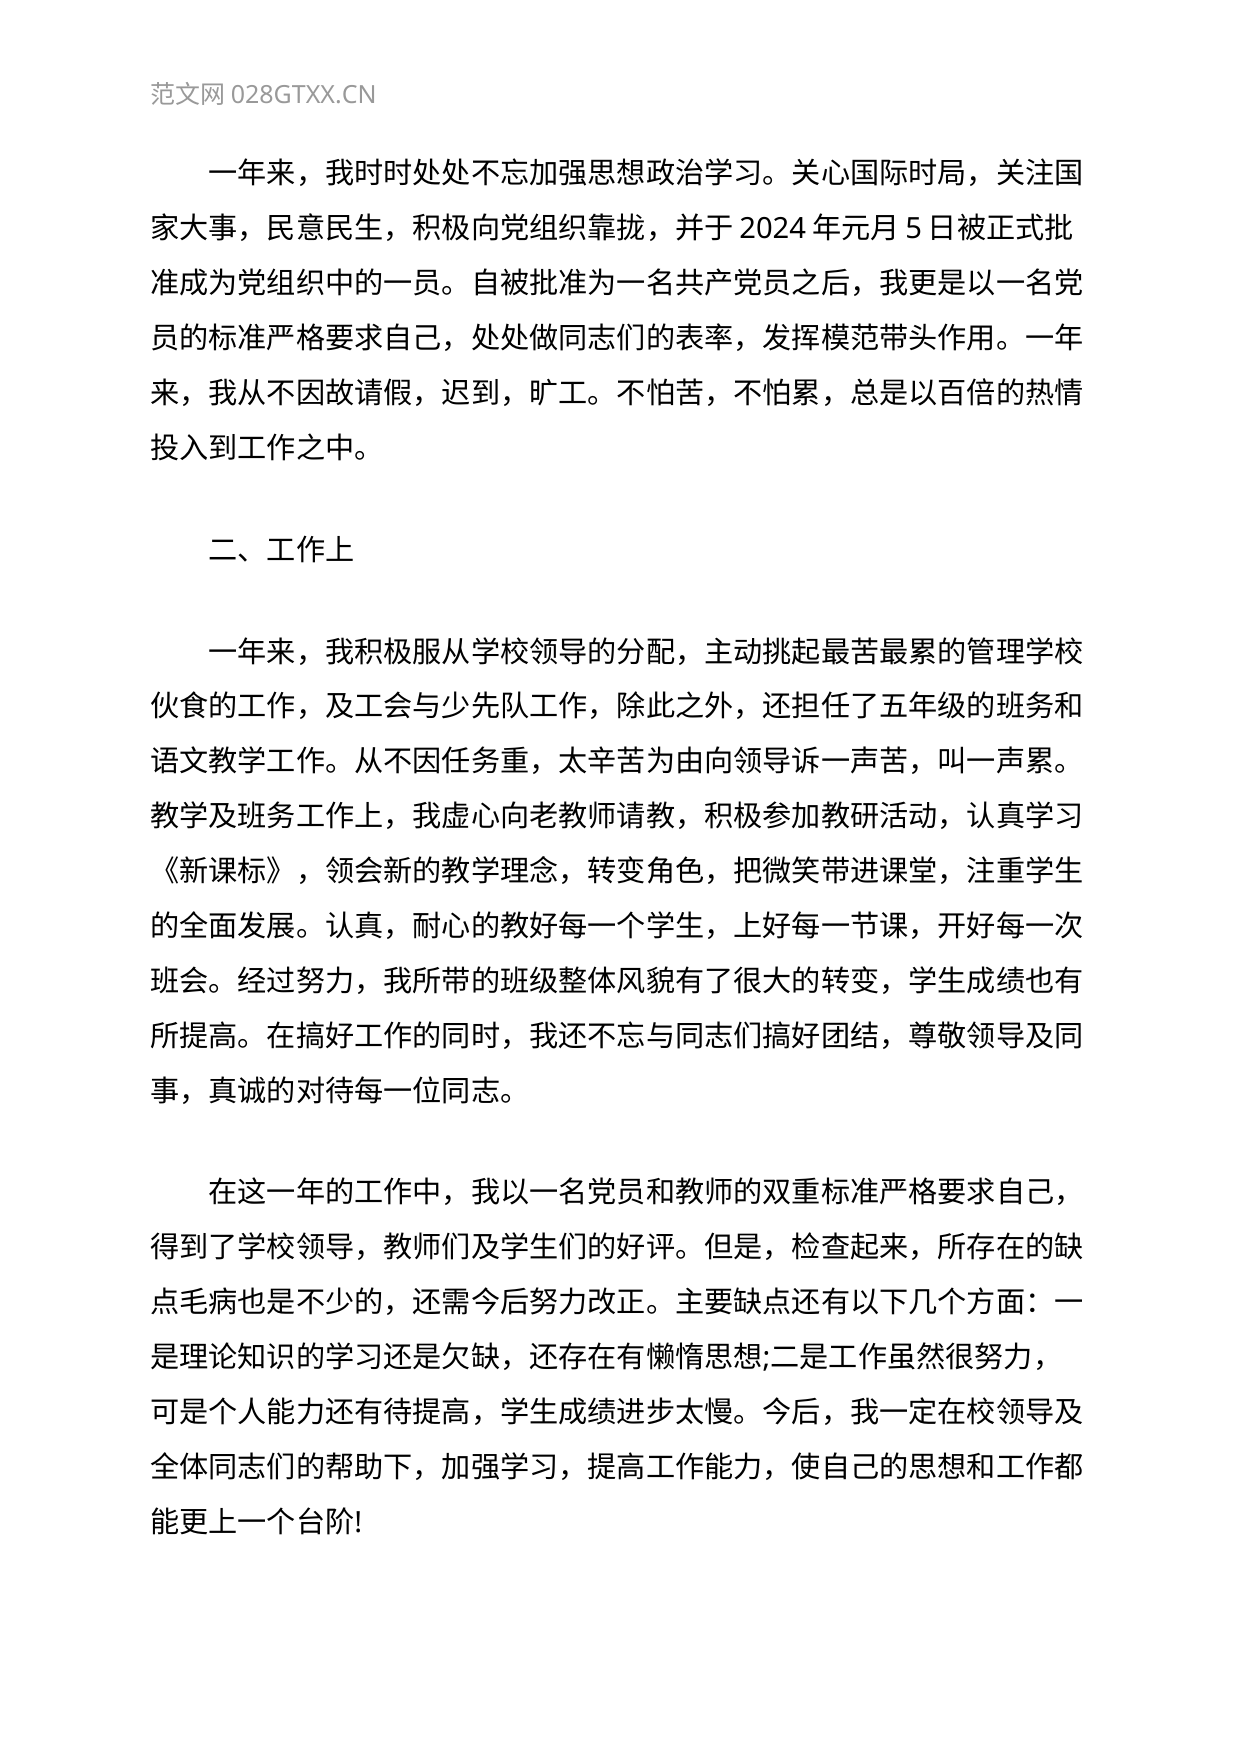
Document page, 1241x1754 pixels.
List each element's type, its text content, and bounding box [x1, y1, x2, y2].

text 在这一年的工作中，我以一名党员和教师的双重标准严格要求自己，得到了学校领导，教师们及学生们的好评。但是，检查起来，所存在的缺点毛病也是不少的，还需今后努力改正。主要缺点还有以下几个方面：一是理论知识的学习还是欠缺，还存在有懒惰思想;二是工作虽然很努力，可是个人能力还有待提高，学生成绩进步太慢。今后，我一定在校领导及全体同志们的帮助下，加强学习，提高工作能力，使自己的思想和工作都能更上一个台阶! [150, 1169, 1090, 1541]
text 二、工作上 [150, 526, 1090, 569]
text 一年来，我时时处处不忘加强思想政治学习。关心国际时局，关注国家大事，民意民生，积极向党组织靠拢，并于2024年元月5日被正式批准成为党组织中的一员。自被批准为一名共产党员之后，我更是以一名党员的标准严格要求自己，处处做同志们的表率，发挥模范带头作用。一年来，我从不因故请假，迟到，旷工。不怕苦，不怕累，总是以百倍的热情投入到工作之中。 [150, 150, 1090, 467]
text 一年来，我积极服从学校领导的分配，主动挑起最苦最累的管理学校伙食的工作，及工会与少先队工作，除此之外，还担任了五年级的班务和语文教学工作。从不因任务重，太辛苦为由向领导诉一声苦，叫一声累。教学及班务工作上，我虚心向老教师请教，积极参加教研活动，认真学习《新课标》，领会新的教学理念，转变角色，把微笑带进课堂，注重学生的全面发展。认真，耐心的教好每一个学生，上好每一节课，开好每一次班会。经过努力，我所带的班级整体风貌有了很大的转变，学生成绩也有所提高。在搞好工作的同时，我还不忘与同志们搞好团结，尊敬领导及同事，真诚的对待每一位同志。 [150, 628, 1090, 1109]
